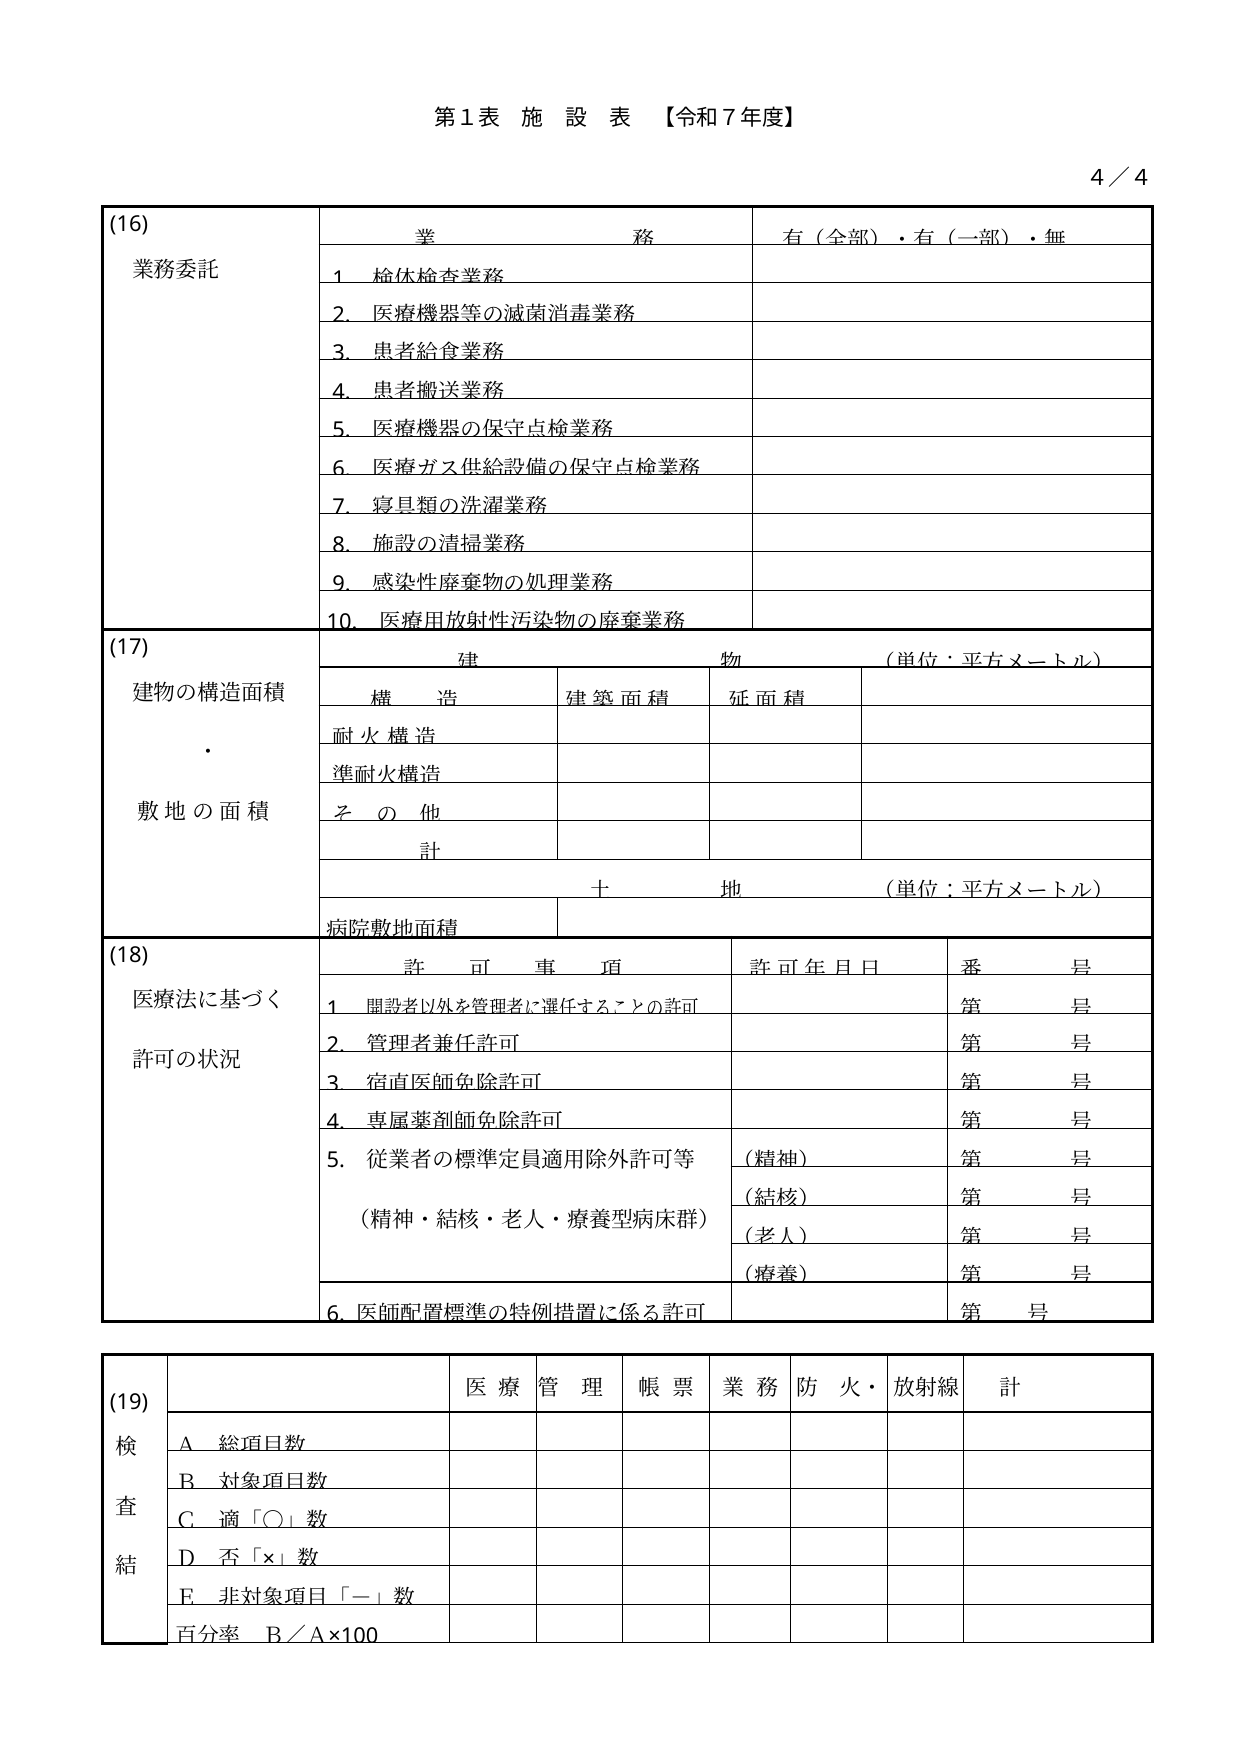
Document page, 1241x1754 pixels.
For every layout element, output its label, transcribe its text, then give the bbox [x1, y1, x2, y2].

table_cell [450, 1528, 536, 1565]
table_cell Ｄ 否「×」数 [168, 1528, 449, 1565]
table_cell [888, 1528, 963, 1565]
table_cell [623, 1413, 709, 1450]
table_cell [791, 1451, 887, 1488]
table_cell [964, 1605, 1151, 1642]
table_cell 第 号 [948, 1014, 1151, 1051]
table_cell [710, 1566, 790, 1603]
table_cell [537, 1413, 622, 1450]
table_cell 第 号 [948, 975, 1151, 1012]
table_cell [862, 821, 1151, 859]
table_cell [710, 783, 861, 820]
table_cell [964, 1528, 1151, 1565]
table_cell [537, 1489, 622, 1527]
table_cell [753, 360, 1151, 397]
table_cell 3. 宿直医師免除許可 [320, 1052, 731, 1089]
table_cell [753, 283, 1151, 321]
table_cell [888, 1566, 963, 1603]
table_cell 第 号 [948, 1283, 1151, 1320]
table_cell 許 可 事 項 [320, 939, 731, 974]
table_cell [888, 1605, 963, 1642]
text 第１表 施 設 表 【令和７年度】 [89, 86, 1152, 146]
table_cell 5. 医療機器の保守点検業務 [320, 399, 752, 436]
table_cell 8. 施設の清掃業務 [320, 514, 752, 551]
table_cell 構 造 [320, 668, 557, 705]
table_cell 1. 開設者以外を管理者に選任することの許可 [320, 975, 731, 1012]
table_cell [623, 1489, 709, 1527]
table_cell 第 号 [948, 1052, 1151, 1089]
table_header (16) 業務委託 [104, 208, 319, 628]
table_cell [862, 706, 1151, 743]
table_cell [710, 744, 861, 782]
table_cell （老人） [732, 1206, 947, 1243]
table_cell [964, 1566, 1151, 1603]
table_cell 耐 火 構 造 [320, 706, 557, 743]
table_cell [791, 1566, 887, 1603]
table_cell [710, 1605, 790, 1642]
table_header 業 務 [320, 208, 752, 244]
table_cell 2. 管理者兼任許可 [320, 1014, 731, 1051]
table_cell 4. 患者搬送業務 [320, 360, 752, 397]
table_cell [791, 1489, 887, 1527]
table_cell 7. 寝具類の洗濯業務 [320, 475, 752, 513]
table_cell （療養） [732, 1244, 947, 1281]
table_cell 計 [320, 821, 557, 859]
table_cell [964, 1489, 1151, 1527]
table_cell 第 号 [948, 1167, 1151, 1204]
table_header 帳 票 記 録 [623, 1356, 709, 1411]
table_header 業 務 委 託 [710, 1356, 790, 1411]
table_cell そ の 他 [320, 783, 557, 820]
table_cell 準耐火構造 [320, 744, 557, 782]
table_cell [732, 1090, 947, 1128]
table_cell [537, 1605, 622, 1642]
table_cell [450, 1413, 536, 1450]
table_cell [537, 1451, 622, 1488]
table_cell 9. 感染性廃棄物の処理業務 [320, 552, 752, 589]
table_cell [558, 706, 709, 743]
text ４／４ [89, 146, 1152, 205]
table_cell [623, 1528, 709, 1565]
table_cell [710, 1528, 790, 1565]
table_cell [791, 1605, 887, 1642]
table_cell 6. 医師配置標準の特例措置に係る許可 [320, 1283, 731, 1320]
table_cell [558, 744, 709, 782]
table_cell [753, 245, 1151, 282]
table_cell （精神） [732, 1129, 947, 1166]
table_cell 1. 検体検査業務 [320, 245, 752, 282]
table_header 計 [964, 1356, 1151, 1411]
table_cell [888, 1451, 963, 1488]
table_cell [753, 437, 1151, 474]
table_cell [537, 1566, 622, 1603]
table_cell (17) 建物の構造面積 ・ 敷 地 の 面 積 [104, 631, 319, 936]
table_cell [558, 898, 1151, 936]
table_cell [732, 1014, 947, 1051]
table_cell 病院敷地面積 [320, 898, 557, 936]
table_cell 3. 患者給食業務 [320, 322, 752, 359]
table_cell 土 地 （単位：平方メートル） [320, 860, 1151, 897]
table_cell [450, 1451, 536, 1488]
table_cell [732, 1052, 947, 1089]
table_cell 許 可 年 月 日 [732, 939, 947, 974]
table_cell [753, 399, 1151, 436]
table_cell 2. 医療機器等の滅菌消毒業務 [320, 283, 752, 321]
table_cell [537, 1528, 622, 1565]
table_cell [753, 322, 1151, 359]
table_header 有（全部）・有（一部）・無 [753, 208, 1151, 244]
table_cell [791, 1413, 887, 1450]
table_header 医 療 従事者 [450, 1356, 536, 1411]
table_cell 第 号 [948, 1244, 1151, 1281]
table_cell [710, 1451, 790, 1488]
table_cell [450, 1489, 536, 1527]
table_cell [710, 1489, 790, 1527]
table_cell [623, 1566, 709, 1603]
table_cell [753, 552, 1151, 589]
table_cell [862, 744, 1151, 782]
table_cell [888, 1489, 963, 1527]
table_cell Ａ 総項目数 [168, 1413, 449, 1450]
table_cell [732, 975, 947, 1012]
table_header 防 火・ 防災体制 [791, 1356, 887, 1411]
table_cell 延 面 積 [710, 668, 861, 705]
table_header (19) 検 査 結 果 [104, 1356, 167, 1642]
table_cell 5. 従業者の標準定員適用除外許可等 （精神・結核・老人・療養型病床群） [320, 1129, 731, 1281]
table_cell [791, 1528, 887, 1565]
table_cell [710, 821, 861, 859]
table_cell [753, 591, 1151, 628]
table_cell [710, 706, 861, 743]
table_cell [450, 1605, 536, 1642]
table_cell Ｅ 非対象項目「－」数 [168, 1566, 449, 1603]
table_cell 6. 医療ガス供給設備の保守点検業務 [320, 437, 752, 474]
table_cell 第 号 [948, 1090, 1151, 1128]
table_cell 百分率 Ｂ／Ａ×100 [168, 1605, 449, 1642]
table_cell [623, 1451, 709, 1488]
table_cell [450, 1566, 536, 1603]
table_cell [862, 668, 1151, 705]
table_cell Ｃ 適「○」数 [168, 1489, 449, 1527]
table_cell [862, 783, 1151, 820]
table_cell (18) 医療法に基づく 許可の状況 [104, 939, 319, 1320]
table_cell 番 号 [948, 939, 1151, 974]
table_header 管 理 [537, 1356, 622, 1411]
table_cell [710, 1413, 790, 1450]
table_cell （結核） [732, 1167, 947, 1204]
table_cell 第 号 [948, 1206, 1151, 1243]
table_cell [558, 821, 709, 859]
table_cell 建 築 面 積 [558, 668, 709, 705]
table_cell Ｂ 対象項目数 [168, 1451, 449, 1488]
table_cell [623, 1605, 709, 1642]
table_header 放射線 管 理 [888, 1356, 963, 1411]
table_cell 建 物 （単位：平方メートル） [320, 631, 1151, 666]
table_header [168, 1356, 449, 1411]
table_cell [753, 514, 1151, 551]
table_cell 10. 医療用放射性汚染物の廃棄業務 [320, 591, 752, 628]
table_cell [753, 475, 1151, 513]
table_cell [888, 1413, 963, 1450]
table_cell [964, 1451, 1151, 1488]
table_cell 第 号 [948, 1129, 1151, 1166]
table_cell [732, 1283, 947, 1320]
table_cell [558, 783, 709, 820]
table_cell 4. 専属薬剤師免除許可 [320, 1090, 731, 1128]
table_cell [964, 1413, 1151, 1450]
